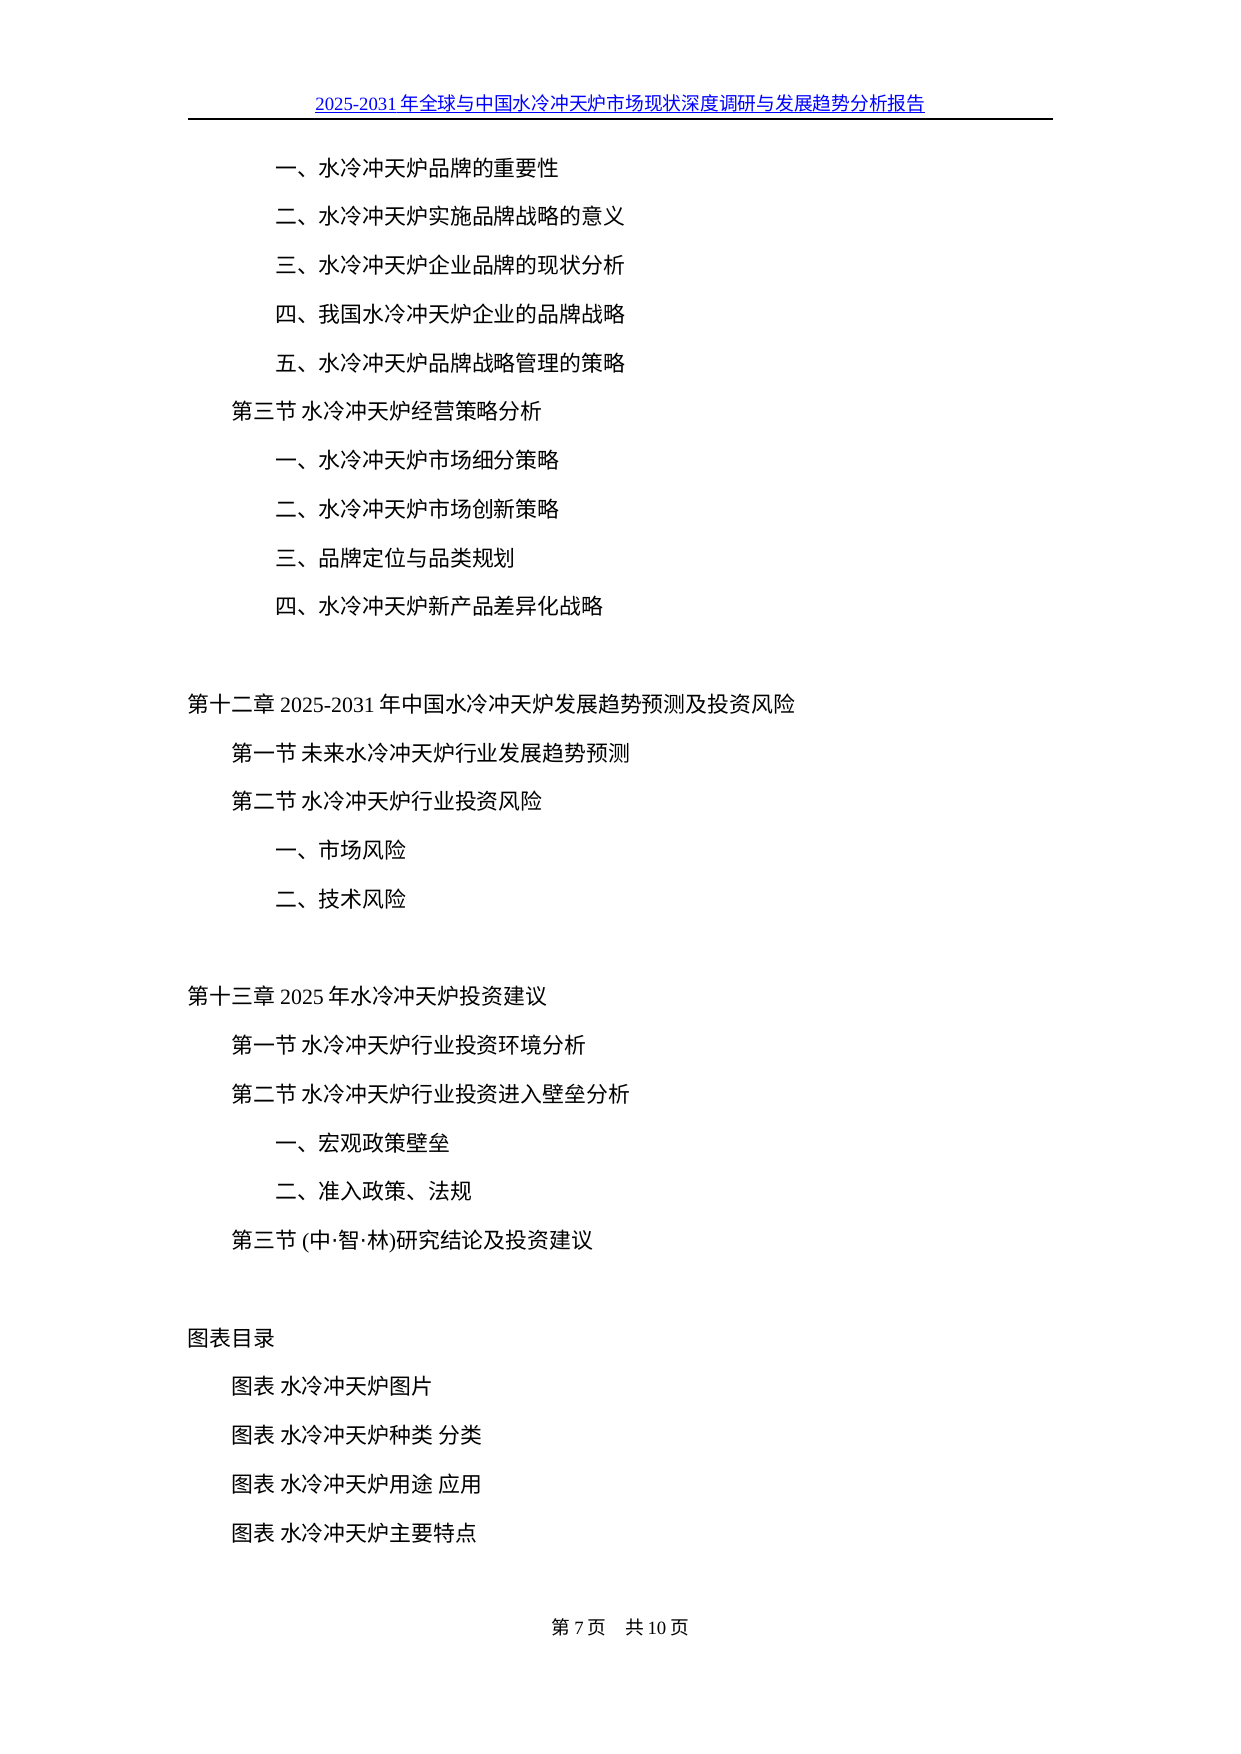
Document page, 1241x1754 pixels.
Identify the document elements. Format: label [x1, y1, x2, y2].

text [187, 150, 1053, 1548]
